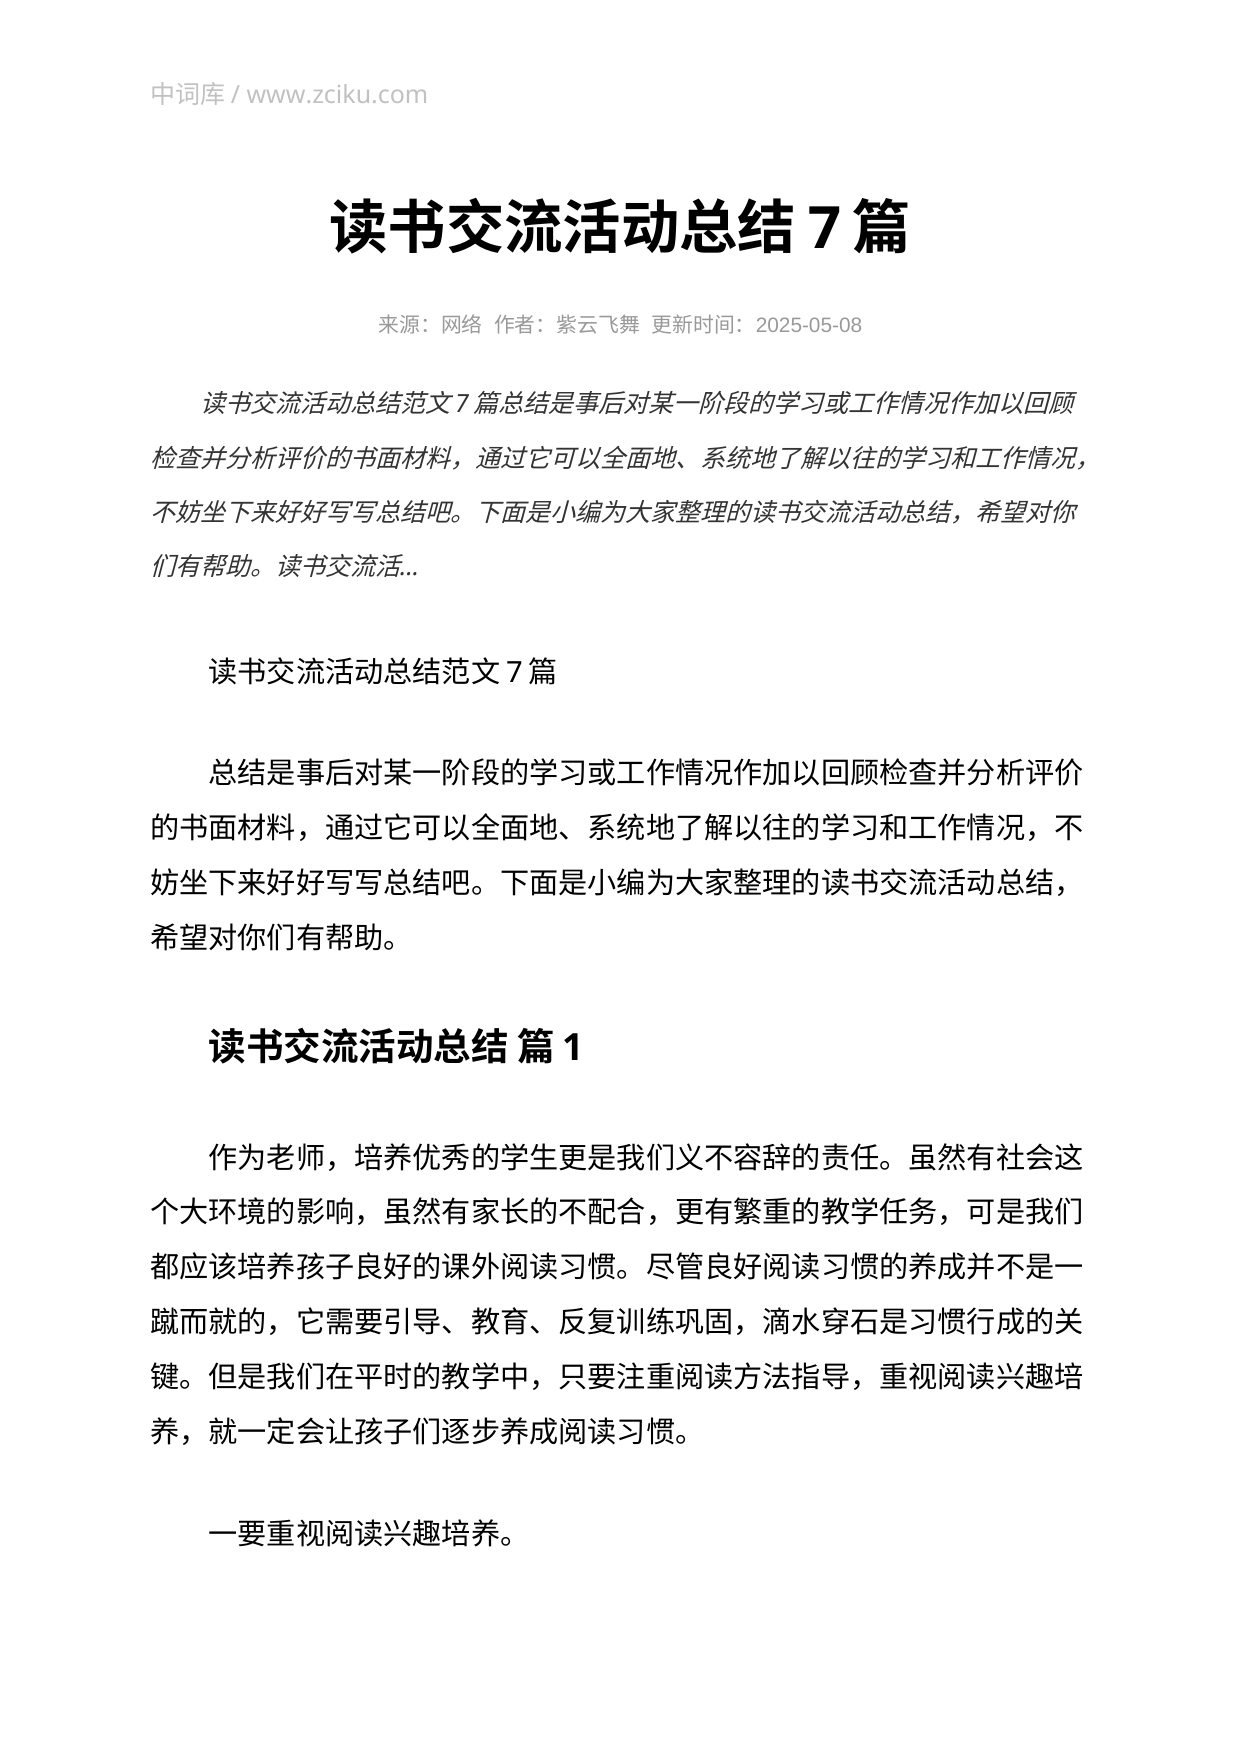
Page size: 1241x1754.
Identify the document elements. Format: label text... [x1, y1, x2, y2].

text 作为老师，培养优秀的学生更是我们义不容辞的责任。虽然有社会这个大环境的影响，虽然有家长的不配合，更有繁重的教学任务，可是我们都应该培养孩子良好的课外阅读习惯。尽管良好阅读习惯的养成并不是一蹴而就的，它需要引导、教育、反复训练巩固，滴水穿石是习惯行成的关键。但是我们在平时的教学中，只要注重阅读方法指导，重视阅读兴趣培养，就一定会让孩子们逐步养成阅读习惯。 [150, 1134, 1090, 1451]
subtitle 读书交流活动总结7篇 [150, 181, 1090, 266]
text 来源：网络 作者：紫云飞舞 更新时间：2025-05-08 [150, 313, 1090, 337]
text 总结是事后对某一阶段的学习或工作情况作加以回顾检查并分析评价的书面材料，通过它可以全面地、系统地了解以往的学习和工作情况，不妨坐下来好好写写总结吧。下面是小编为大家整理的读书交流活动总结，希望对你们有帮助。 [150, 750, 1090, 957]
text 读书交流活动总结 篇1 [150, 1017, 1090, 1071]
text 读书交流活动总结范文7篇总结是事后对某一阶段的学习或工作情况作加以回顾检查并分析评价的书面材料，通过它可以全面地、系统地了解以往的学习和工作情况，不妨坐下来好好写写总结吧。下面是小编为大家整理的读书交流活动总结，希望对你们有帮助。读书交流活... [150, 384, 1090, 583]
text 一要重视阅读兴趣培养。 [150, 1510, 1090, 1553]
text 读书交流活动总结范文7篇 [150, 648, 1090, 691]
